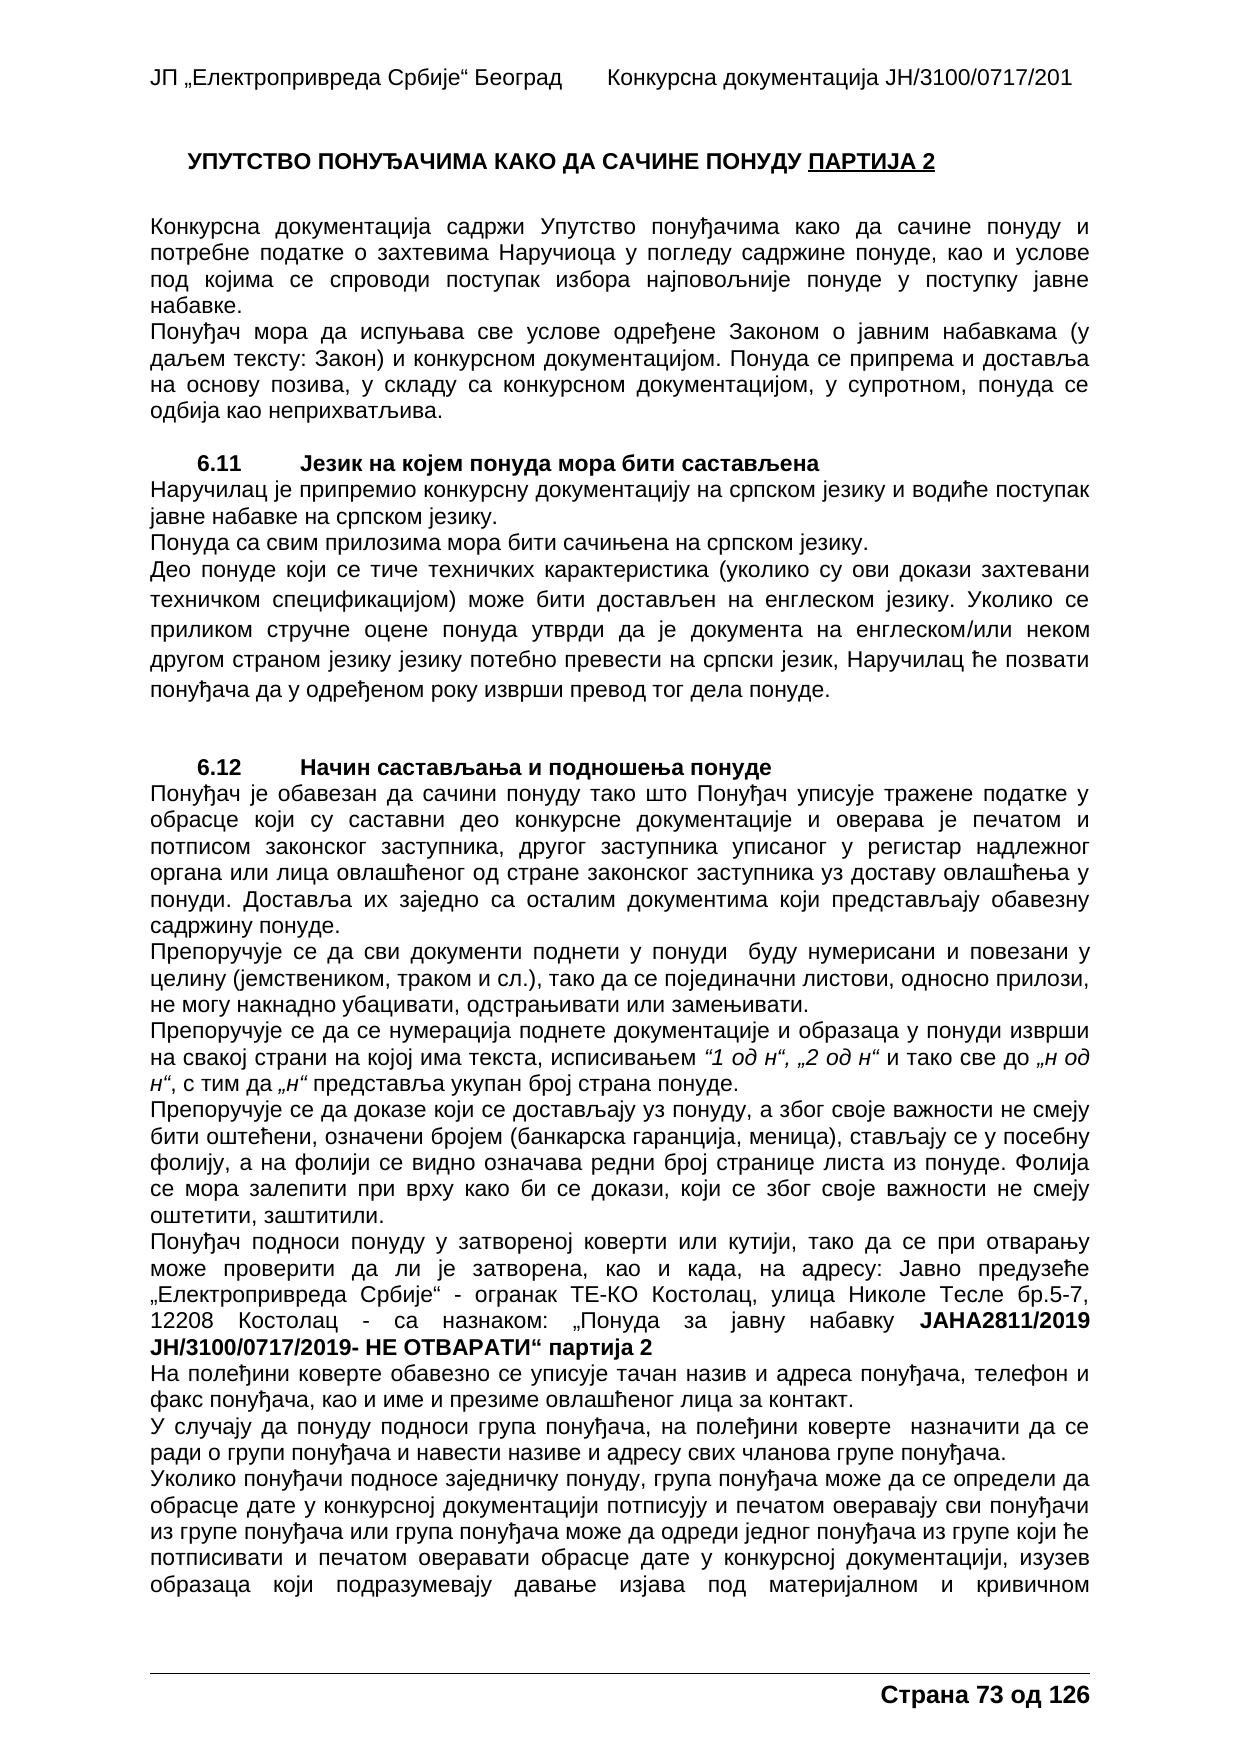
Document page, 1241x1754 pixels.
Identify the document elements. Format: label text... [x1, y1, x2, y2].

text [150, 1465, 1090, 1597]
list Начин састављања и подношења понуде [197, 754, 1090, 780]
text УПУТСТВО ПОНУЂАЧИМА КАКО ДА САЧИНЕ ПОНУДУ ПАРТИЈА 2 [187, 148, 1090, 174]
text Наручилац је припремио конкурсну документацију на српском језику и водиће поступак јавне набавке на српском језику. [150, 476, 1090, 529]
text Понуђач мора да испуњава све услове одређене Законом о јавним набавкама (у даљем тексту: Закон) и конкурсном документацијом. Понуда се припрема и доставља на основу позива, у складу са конкурсном документацијом, у супротном, понуда се одбија као неприхватљива. [150, 318, 1090, 424]
list Језик на којем понуда мора бити састављена [197, 450, 1090, 476]
text Препоручује се да се нумерација поднете документације и образаца у понуди изврши на свакоj страни на којој има текста, исписивањем “1 од н“, „2 од н“ и тако све до „н од н“, с тим да „н“ представља укупан број страна понуде. [150, 1017, 1090, 1096]
text Понуђач подноси понуду у затвореној коверти или кутији, тако да се при отварању може проверити да ли је затворена, као и када, на адресу: Јавно предузеће „Електропривреда Србије“ - огранак ТЕ-КО Костолац, улица Николе Тесле бр.5-7, 12208 Костолац - са назнаком: „Понуда за јавну набавку ЈАНА2811/2019 ЈН/3100/0717/2019- НЕ ОТВАРАТИ“ партија 2 [150, 1228, 1090, 1360]
text На полеђини коверте обавезно се уписује тачан назив и адреса понуђача, телефон и факс понуђача, као и име и презиме овлашћеног лица за контакт. [150, 1360, 1090, 1413]
text Препоручује се да сви документи поднети у понуди буду нумерисани и повезани у целину (јемствеником, траком и сл.), тако да се појединачни листови, односно прилози, не могу накнадно убацивати, одстрањивати или замењивати. [150, 938, 1090, 1017]
text Препоручује се да доказе који се достављају уз понуду, а због своје важности не смеју бити оштећени, означени бројем (банкарска гаранција, меница), стављају се у посебну фолију, а на фолији се видно означава редни број странице листа из понуде. Фолија се мора залепити при врху како би се докази, који се због своје важности не смеју оштетити, заштитили. [150, 1096, 1090, 1228]
list Део понуде који се тиче техничких карактеристика (уколико су ови докази захтевани техничком спецификацијом) може бити достављен на енглеском језику. Уколико се приликом стручне оцене понуда утврди да је документа на енглеском/или неком другом страном језику језику потебно превести на српски језик, Наручилац ће позвати понуђача да у одређеном року изврши превод тог дела понуде. [150, 556, 1090, 703]
text У случају да понуду подноси група понуђача, на полеђини коверте назначити да се ради о групи понуђача и навести називе и адресу свих чланова групе понуђача. [150, 1413, 1090, 1465]
text Понуда са свим прилозима мора бити сачињена на српском језику. [150, 529, 1090, 556]
text Конкурсна документација садржи Упутство понуђачима како да сачине понуду и потребне податке о захтевима Наручиоца у погледу садржине понуде, као и услове под којима се спроводи поступак избора најповољније понуде у поступку јавне набавке. [150, 213, 1090, 318]
text Понуђач је обавезан да сачини понуду тако што Понуђач уписује тражене податке у обрасце који су саставни део конкурсне документације и оверава је печатом и потписом законског заступника, другог заступника уписаног у регистар надлежног органа или лица овлашћеног од стране законског заступника уз доставу овлашћења у понуди. Доставља их заједно са осталим документима који представљају обавезну садржину понуде. [150, 780, 1090, 938]
